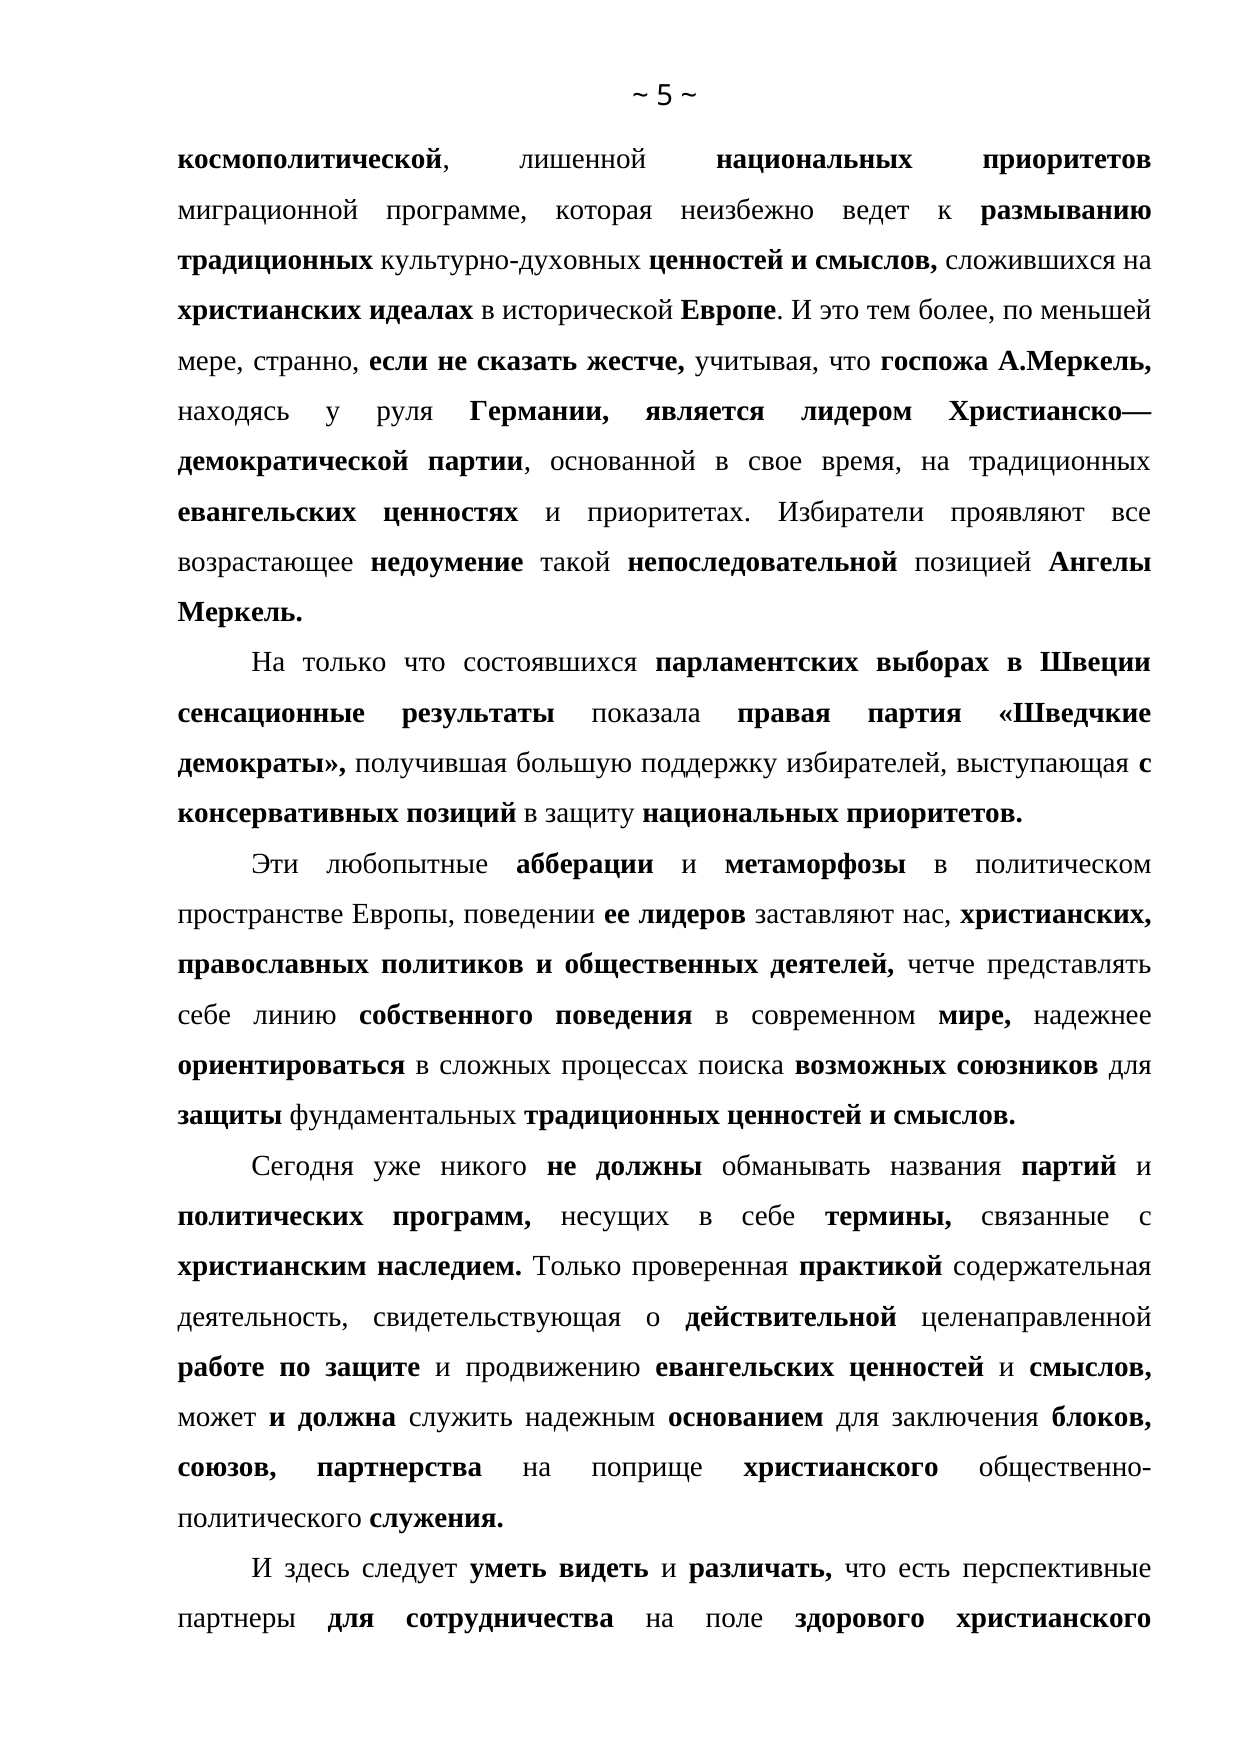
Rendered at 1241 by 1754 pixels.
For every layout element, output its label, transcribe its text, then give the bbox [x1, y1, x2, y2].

text Эти любопытные абберации и метаморфозы в политическом пространстве Европы, поведении ее лидеров заставляют нас, христианских, православных политиков и общественных деятелей, четче представлять себе линию собственного поведения в современном мире, надежнее ориентироваться в сложных процессах поиска возможных союзников для защиты фундаментальных традиционных ценностей и смыслов. [177, 846, 1152, 1131]
text На только что состоявшихся парламентских выборах в Швеции сенсационные результаты показала правая партия «Шведчкие демократы», получившая большую поддержку избирателей, выступающая с консервативных позиций в защиту национальных приоритетов. [177, 644, 1152, 829]
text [177, 141, 1152, 628]
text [177, 1550, 1152, 1634]
text Сегодня уже никого не должны обманывать названия партий и политических программ, несущих в себе термины, связанные с христианским наследием. Только проверенная практикой содержательная деятельность, свидетельствующая о действительной целенаправленной работе по защите и продвижению евангельских ценностей и смыслов, может и должна служить надежным основанием для заключения блоков, союзов, партнерства на поприще христианского общественно-политического служения. [177, 1148, 1152, 1533]
